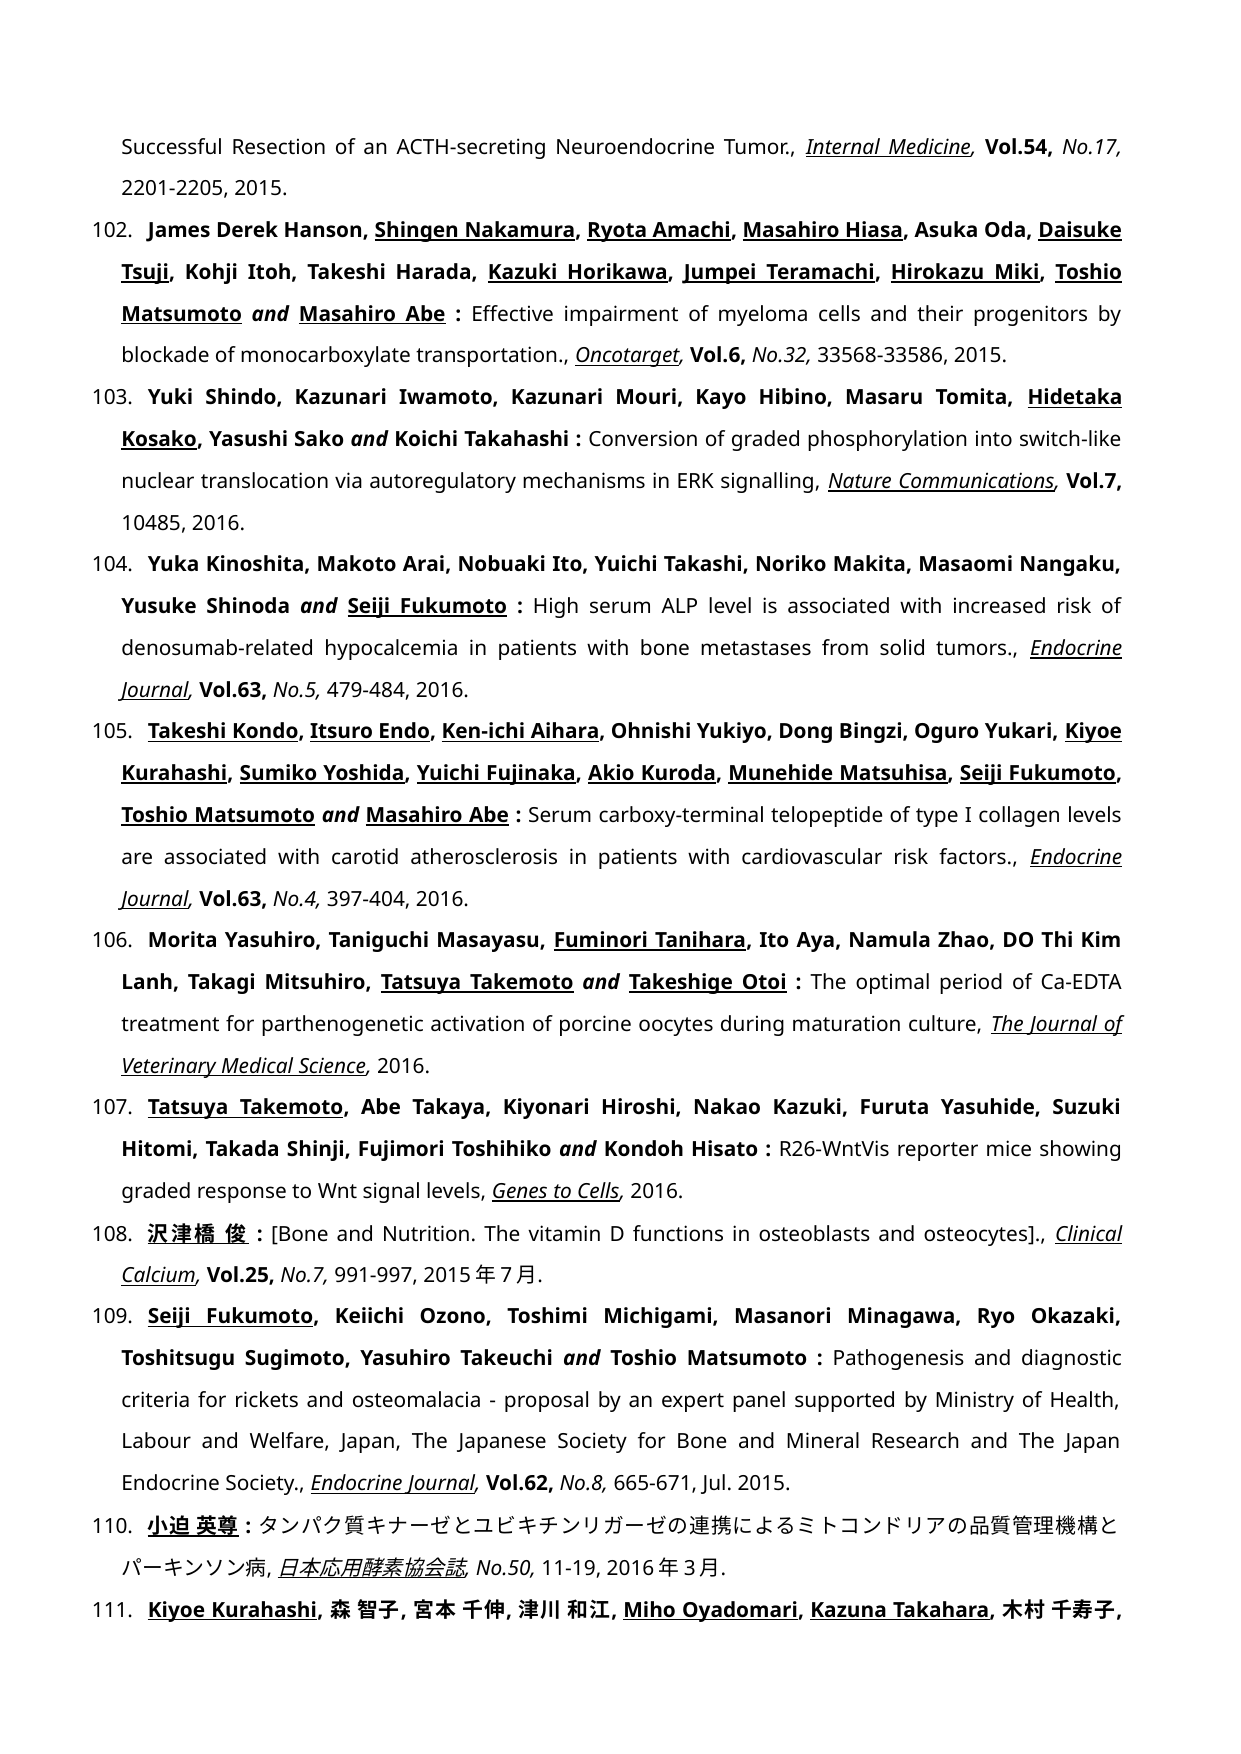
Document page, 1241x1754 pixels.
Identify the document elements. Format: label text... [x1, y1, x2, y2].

list Yuki Shindo, Kazunari Iwamoto, Kazunari Mouri, Kayo Hibino, Masaru Tomita, Hidetaka Kosako, Yasushi Sako and Koichi Takahashi : Conversion of graded phosphorylation into switch-like nuclear translocation via autoregulatory mechanisms in ERK signalling, Nature Communications, Vol.7, 10485, 2016. [92, 376, 1122, 543]
list Morita Yasuhiro, Taniguchi Masayasu, Fuminori Tanihara, Ito Aya, Namula Zhao, DO Thi Kim Lanh, Takagi Mitsuhiro, Tatsuya Takemoto and Takeshige Otoi : The optimal period of Ca-EDTA treatment for parthenogenetic activation of porcine oocytes during maturation culture, The Journal of Veterinary Medical Science, 2016. [92, 919, 1122, 1086]
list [92, 125, 1122, 209]
list Takeshi Kondo, Itsuro Endo, Ken-ichi Aihara, Ohnishi Yukiyo, Dong Bingzi, Oguro Yukari, Kiyoe Kurahashi, Sumiko Yoshida, Yuichi Fujinaka, Akio Kuroda, Munehide Matsuhisa, Seiji Fukumoto, Toshio Matsumoto and Masahiro Abe : Serum carboxy-terminal telopeptide of type I collagen levels are associated with carotid atherosclerosis in patients with cardiovascular risk factors., Endocrine Journal, Vol.63, No.4, 397-404, 2016. [92, 710, 1122, 919]
list Tatsuya Takemoto, Abe Takaya, Kiyonari Hiroshi, Nakao Kazuki, Furuta Yasuhide, Suzuki Hitomi, Takada Shinji, Fujimori Toshihiko and Kondoh Hisato : R26-WntVis reporter mice showing graded response to Wnt signal levels, Genes to Cells, 2016. [92, 1086, 1122, 1211]
list Seiji Fukumoto, Keiichi Ozono, Toshimi Michigami, Masanori Minagawa, Ryo Okazaki, Toshitsugu Sugimoto, Yasuhiro Takeuchi and Toshio Matsumoto : Pathogenesis and diagnostic criteria for rickets and osteomalacia - proposal by an expert panel supported by Ministry of Health, Labour and Welfare, Japan, The Japanese Society for Bone and Mineral Research and The Japan Endocrine Society., Endocrine Journal, Vol.62, No.8, 665-671, Jul. 2015. [92, 1295, 1122, 1503]
list Yuka Kinoshita, Makoto Arai, Nobuaki Ito, Yuichi Takashi, Noriko Makita, Masaomi Nangaku, Yusuke Shinoda and Seiji Fukumoto : High serum ALP level is associated with increased risk of denosumab-related hypocalcemia in patients with bone metastases from solid tumors., Endocrine Journal, Vol.63, No.5, 479-484, 2016. [92, 543, 1122, 710]
list 小迫 英尊 : タンパク質キナーゼとユビキチンリガーゼの連携によるミトコンドリアの品質管理機構とパーキンソン病, 日本応用酵素協会誌, No.50, 11-19, 2016年3月. [92, 1503, 1122, 1587]
list James Derek Hanson, Shingen Nakamura, Ryota Amachi, Masahiro Hiasa, Asuka Oda, Daisuke Tsuji, Kohji Itoh, Takeshi Harada, Kazuki Horikawa, Jumpei Teramachi, Hirokazu Miki, Toshio Matsumoto and Masahiro Abe : Effective impairment of myeloma cells and their progenitors by blockade of monocarboxylate transportation., Oncotarget, Vol.6, No.32, 33568-33586, 2015. [92, 209, 1122, 376]
list 沢津橋 俊 : [Bone and Nutrition. The vitamin D functions in osteoblasts and osteocytes]., Clinical Calcium, Vol.25, No.7, 991-997, 2015年7月. [92, 1211, 1122, 1295]
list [92, 1587, 1122, 1629]
